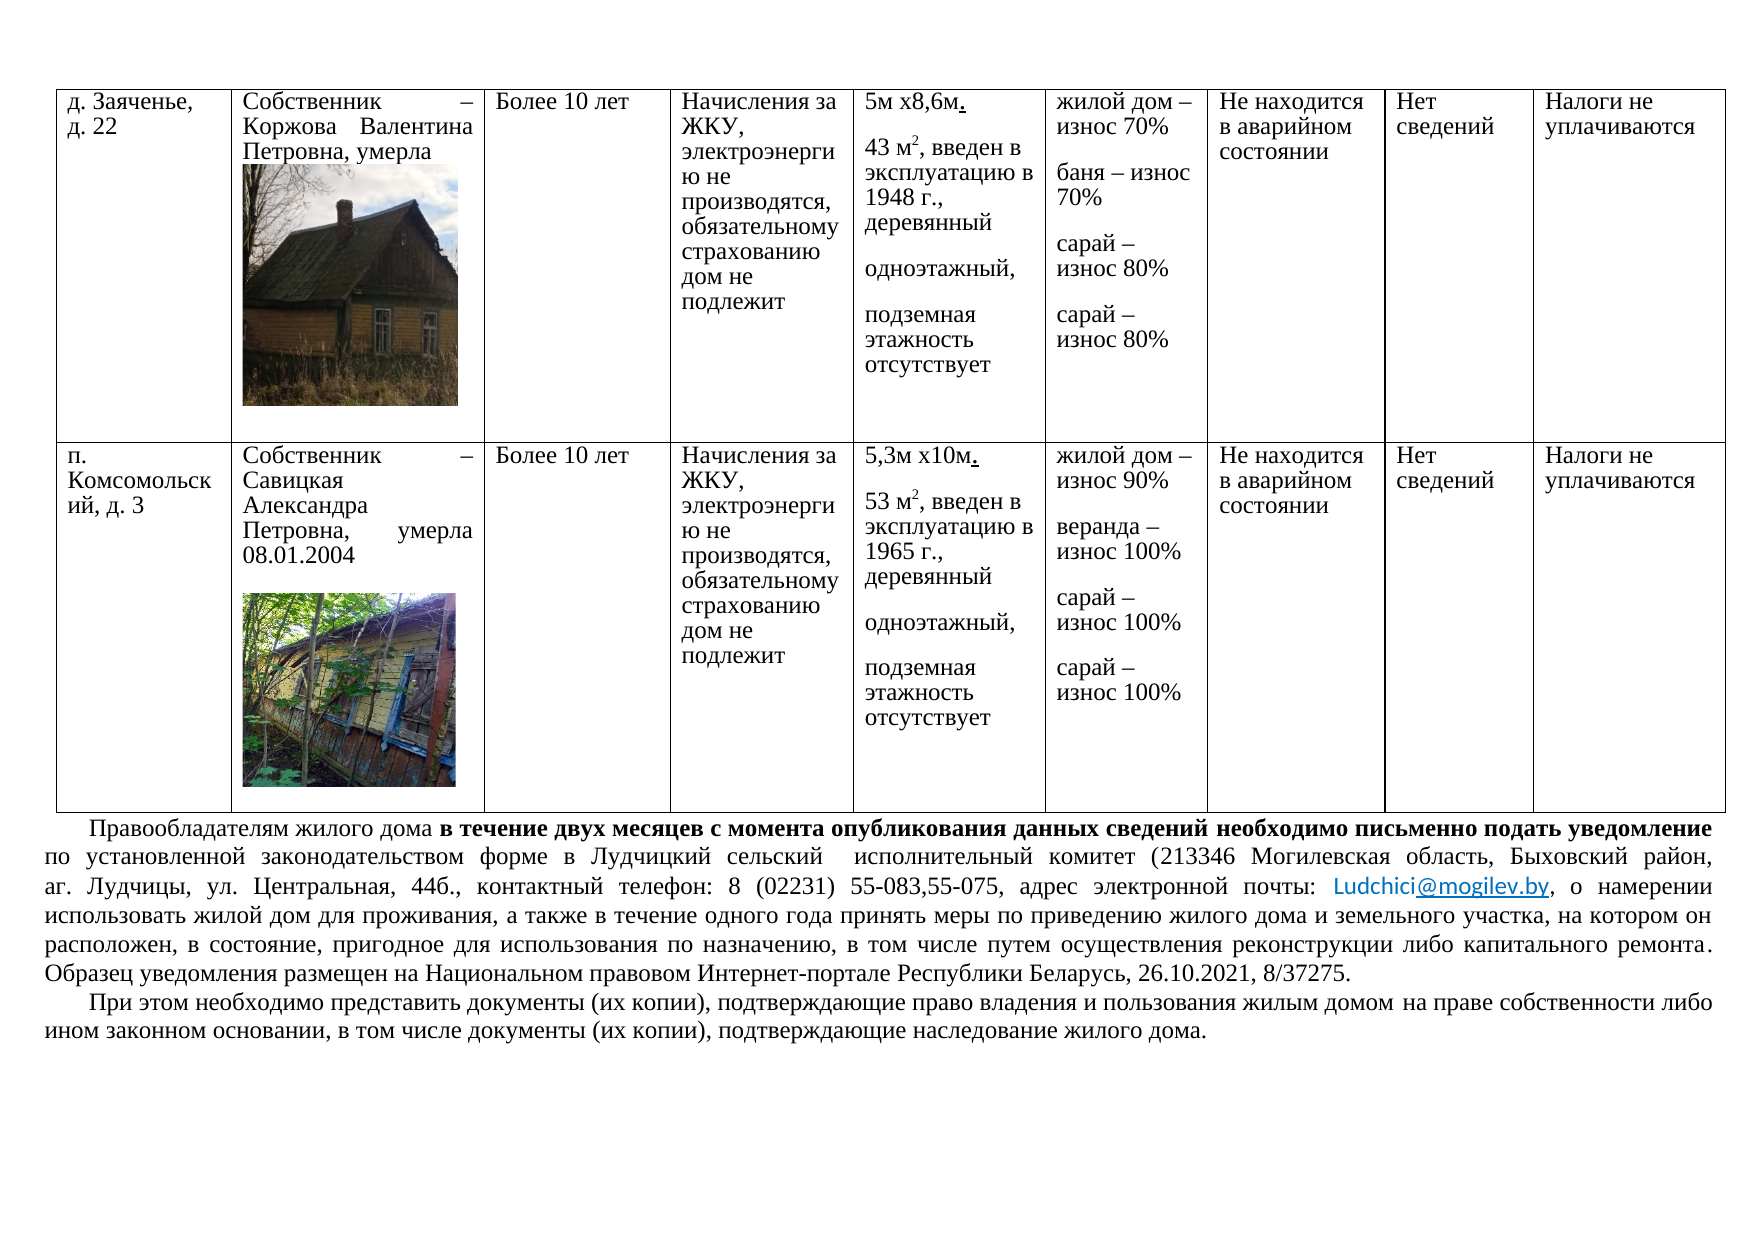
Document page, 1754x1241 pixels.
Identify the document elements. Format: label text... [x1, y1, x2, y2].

table_cell 5м х8,6м. 43 м2, введен в эксплуатацию в 1948 г., деревянный одноэтажный, подземная этажность отсутствует [854, 90, 1045, 442]
picture [242, 164, 458, 406]
table_cell Не находится в аварийном состоянии [1208, 443, 1384, 812]
table_cell д. Заяченье, д. 22 [57, 90, 231, 442]
table_cell Собственник –Коржова Валентина Петровна, умерла [232, 90, 484, 442]
table_cell жилой дом – износ 90% веранда – износ 100% сарай – износ 100% сарай – износ 100% [1046, 443, 1207, 812]
table_cell Собственник –Савицкая Александра Петровна, умерла 08.01.2004 [232, 443, 484, 812]
table_cell Налоги не уплачиваются [1534, 90, 1725, 442]
table_cell Начисления за ЖКУ, электроэнергию не производятся, обязательному страхованию дом не подлежит [671, 90, 853, 442]
table_cell жилой дом – износ 70% баня – износ 70% сарай – износ 80% сарай – износ 80% [1046, 90, 1207, 442]
text Правообладателям жилого дома в течение двух месяцев с момента опубликования данных сведений необходимо письменно подать уведомление по установленной законодательством форме в Лудчицкий сельский исполнительный комитет (213346 Могилевская область, Быховский район, аг. Лудчицы, ул. Центральная, 44б., контактный телефон: 8 (02231) 55-083,55-075, адрес электронной почты: Ludchici@mogilev.by, о намерении использовать жилой дом для проживания, а также в течение одного года принять меры по приведению жилого дома и земельного участка, на котором он расположен, в состояние, пригодное для использования по назначению, в том числе путем осуществления реконструкции либо капитального ремонта. Образец уведомления размещен на Национальном правовом Интернет-портале Республики Беларусь, 26.10.2021, 8/37275. [44, 813, 1713, 987]
text При этом необходимо представить документы (их копии), подтверждающие право владения и пользования жилым домом на праве собственности либо ином законном основании, в том числе документы (их копии), подтверждающие наследование жилого дома. [44, 987, 1713, 1044]
table_cell Налоги не уплачиваются [1534, 443, 1725, 812]
table_cell 5,3м х10м. 53 м2, введен в эксплуатацию в 1965 г., деревянный одноэтажный, подземная этажность отсутствует [854, 443, 1045, 812]
table_cell Нет сведений [1386, 443, 1533, 812]
table_cell п. Комсомольский, д. 3 [57, 443, 231, 812]
table_cell Нет сведений [1386, 90, 1533, 442]
table_cell Более 10 лет [485, 90, 670, 442]
table_cell Начисления за ЖКУ, электроэнергию не производятся, обязательному страхованию дом не подлежит [671, 443, 853, 812]
table_cell Не находится в аварийном состоянии [1208, 90, 1384, 442]
table_cell Более 10 лет [485, 443, 670, 812]
picture [242, 593, 456, 787]
